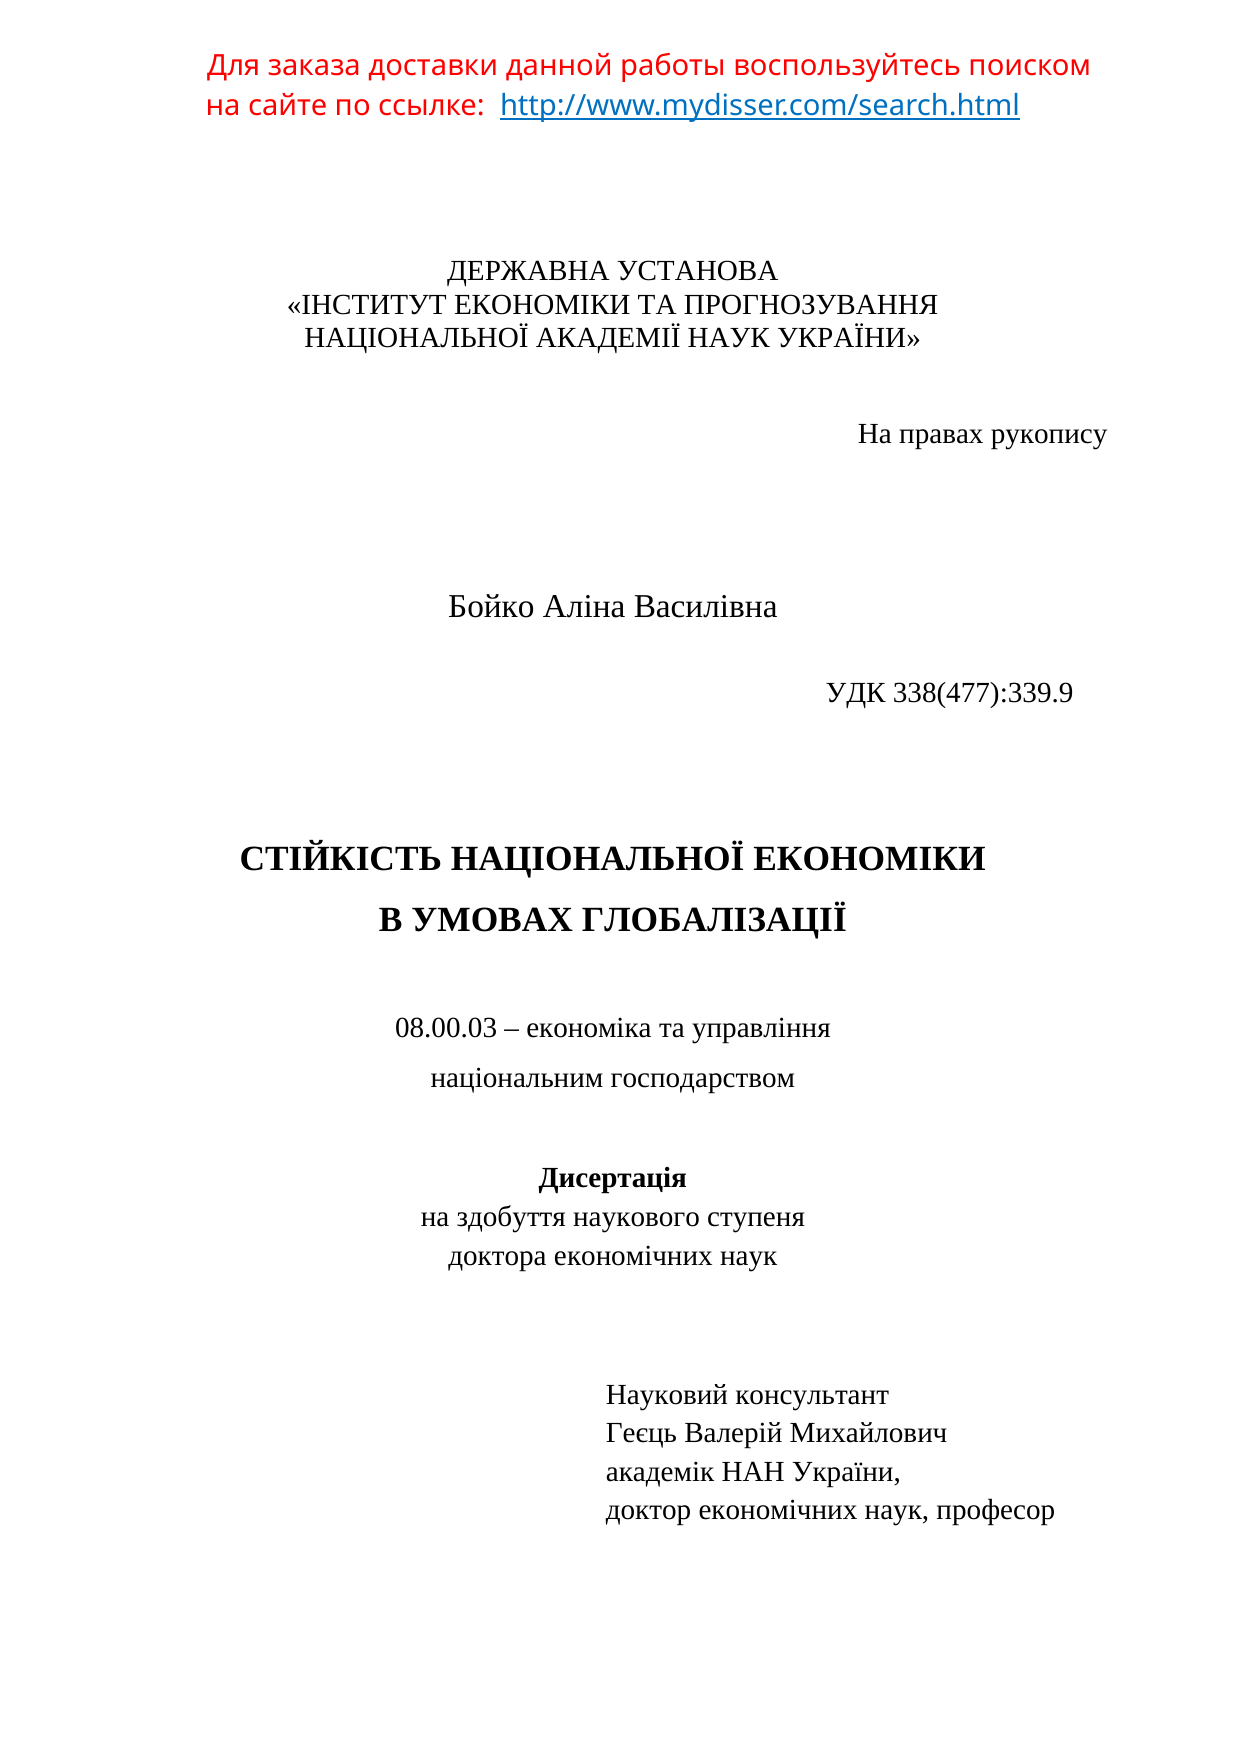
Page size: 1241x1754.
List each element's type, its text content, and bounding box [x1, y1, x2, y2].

text Науковий консультант [606, 1377, 1107, 1410]
text Бойко Аліна Василівна [118, 586, 1107, 625]
text національним господарством [118, 1060, 1107, 1093]
text На правах рукопису [118, 416, 1107, 450]
text «Інститут економіки та прогнозування [118, 287, 1107, 320]
text 08.00.03 – економіка та управління [118, 1010, 1107, 1043]
text Державна установа [118, 253, 1107, 287]
text Національної академії наук України» [118, 320, 1107, 354]
text В УМОВАХ ГЛОБАЛІЗАЦІЇ [118, 898, 1107, 939]
text УДК 338(477):339.9 [118, 675, 1107, 708]
text Дисертація [118, 1161, 1107, 1194]
text СТІЙКІСТЬ НАЦІОНАЛЬНОЇ ЕКОНОМІКИ [118, 837, 1107, 878]
text доктора економічних наук [118, 1238, 1107, 1271]
text академік НАН України, [606, 1454, 1107, 1487]
text на здобуття наукового ступеня [118, 1199, 1107, 1233]
text доктор економічних наук, професор [606, 1492, 1107, 1526]
text Геєць Валерій Михайлович [606, 1415, 1107, 1449]
